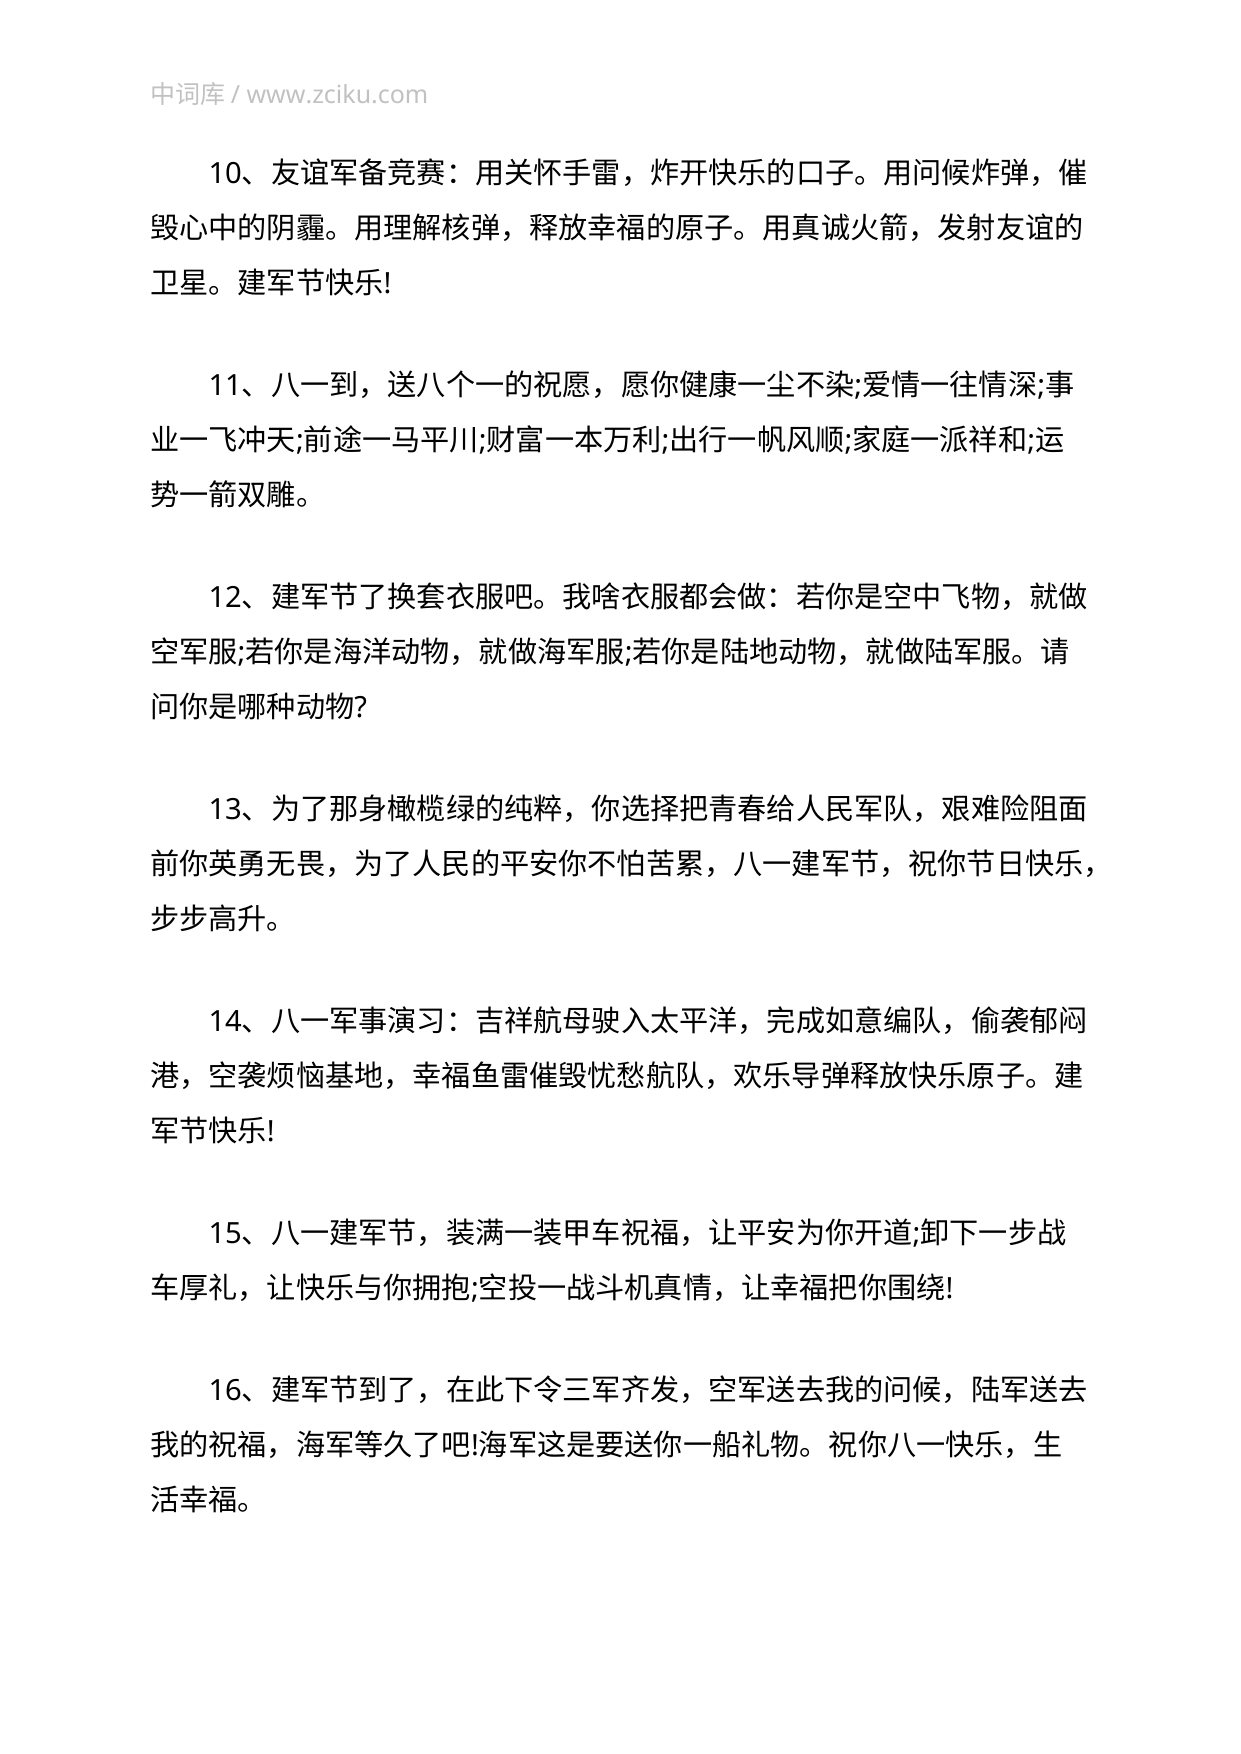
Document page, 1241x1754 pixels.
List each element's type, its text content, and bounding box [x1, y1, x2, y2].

text 14、八一军事演习：吉祥航母驶入太平洋，完成如意编队，偷袭郁闷港，空袭烦恼基地，幸福鱼雷催毁忧愁航队，欢乐导弹释放快乐原子。建军节快乐! [150, 997, 1090, 1149]
text 13、为了那身橄榄绿的纯粹，你选择把青春给人民军队，艰难险阻面前你英勇无畏，为了人民的平安你不怕苦累，八一建军节，祝你节日快乐，步步高升。 [150, 786, 1090, 938]
text 15、八一建军节，装满一装甲车祝福，让平安为你开道;卸下一步战车厚礼，让快乐与你拥抱;空投一战斗机真情，让幸福把你围绕! [150, 1209, 1090, 1307]
text 12、建军节了换套衣服吧。我啥衣服都会做：若你是空中飞物，就做空军服;若你是海洋动物，就做海军服;若你是陆地动物，就做陆军服。请问你是哪种动物? [150, 574, 1090, 726]
text 10、友谊军备竞赛：用关怀手雷，炸开快乐的口子。用问候炸弹，催毁心中的阴霾。用理解核弹，释放幸福的原子。用真诚火箭，发射友谊的卫星。建军节快乐! [150, 150, 1090, 302]
text 16、建军节到了，在此下令三军齐发，空军送去我的问候，陆军送去我的祝福，海军等久了吧!海军这是要送你一船礼物。祝你八一快乐，生活幸福。 [150, 1366, 1090, 1518]
text 11、八一到，送八个一的祝愿，愿你健康一尘不染;爱情一往情深;事业一飞冲天;前途一马平川;财富一本万利;出行一帆风顺;家庭一派祥和;运势一箭双雕。 [150, 362, 1090, 514]
